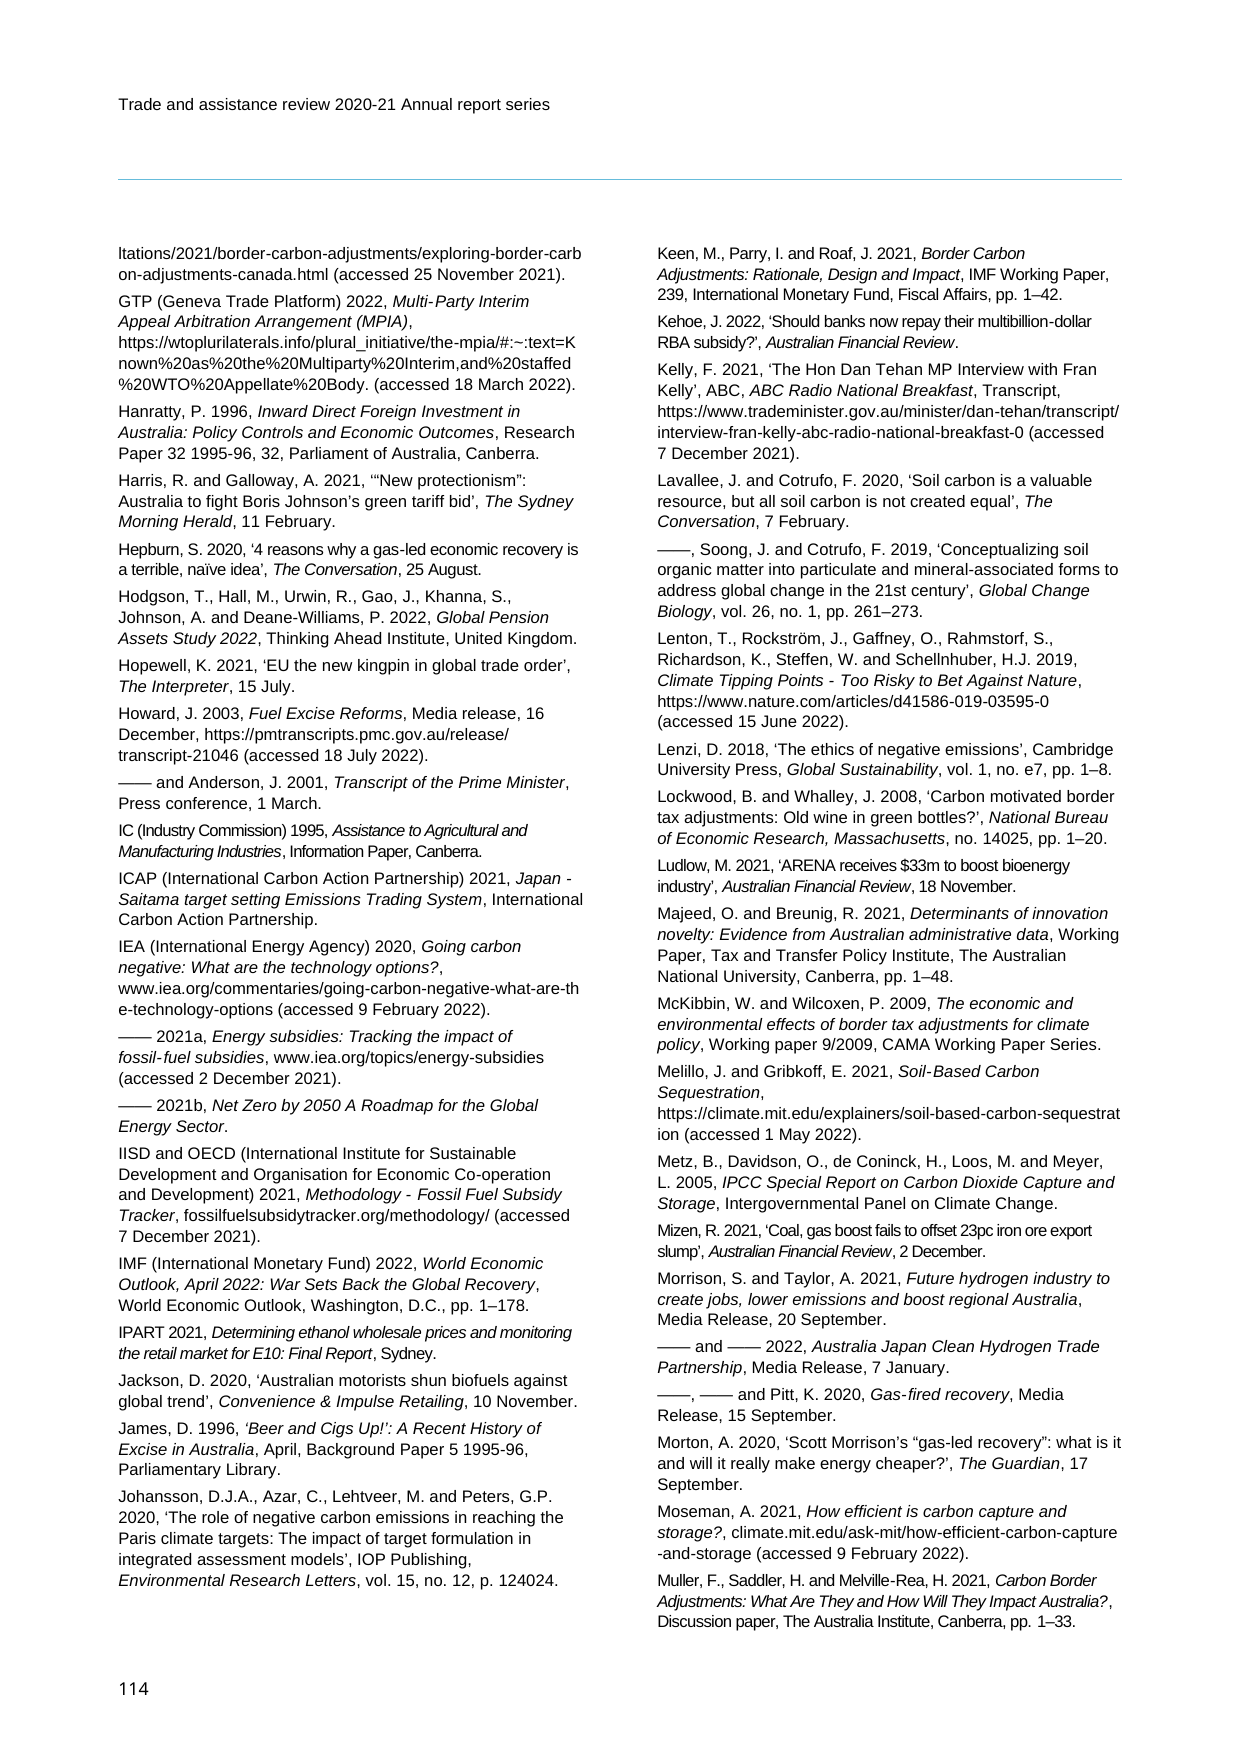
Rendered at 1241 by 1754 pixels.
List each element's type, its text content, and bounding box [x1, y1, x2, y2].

text —— 2021a, Energy subsidies: Tracking the impact of fossil-fuel subsidies, www.iea.org/topics/energy-subsidies (accessed 2 December 2021). [118, 1026, 583, 1088]
text IEA (International Energy Agency) 2020, Going carbon negative: What are the technology options?, www.iea.org/commentaries/going-carbon-negative-what-are-the-technology-options (accessed 9 February 2022). [118, 936, 583, 1019]
text Morrison, S. and Taylor, A. 2021, Future hydrogen industry to create jobs, lower emissions and boost regional Australia, Media Release, 20 September. [657, 1267, 1122, 1330]
text —— 2021b, Net Zero by 2050 A Roadmap for the Global Energy Sector. [118, 1094, 583, 1136]
text Johansson, D.J.A., Azar, C., Lehtveer, M. and Peters, G.P. 2020, ‘The role of negative carbon emissions in reaching the Paris climate targets: The impact of target formulation in integrated assessment models’, IOP Publishing, Environmental Research Letters, vol. 15, no. 12, p. 124024. [118, 1486, 583, 1590]
text Metz, B., Davidson, O., de Coninck, H., Loos, M. and Meyer, L. 2005, IPCC Special Report on Carbon Dioxide Capture and Storage, Intergovernmental Panel on Climate Change. [657, 1151, 1122, 1213]
text ICAP (International Carbon Action Partnership) 2021, Japan - Saitama target setting Emissions Trading System, International Carbon Action Partnership. [118, 867, 583, 930]
text Kehoe, J. 2022, ‘Should banks now repay their multibillion-dollar RBA subsidy?’, Australian Financial Review. [657, 311, 1122, 353]
text Jackson, D. 2020, ‘Australian motorists shun biofuels against global trend’, Convenience & Impulse Retailing, 10 November. [118, 1369, 583, 1411]
text Lavallee, J. and Cotrufo, F. 2020, ‘Soil carbon is a valuable resource, but all soil carbon is not created equal’, The Conversation, 7 February. [657, 469, 1122, 532]
text Moseman, A. 2021, How efficient is carbon capture and storage?, climate.mit.edu/ask-mit/how-efficient-carbon-capture -and-storage (accessed 9 February 2022). [657, 1501, 1122, 1563]
text Hepburn, S. 2020, ‘4 reasons why a gas-led economic recovery is a terrible, naïve idea’, The Conversation, 25 August. [118, 538, 583, 580]
text Lockwood, B. and Whalley, J. 2008, ‘Carbon motivated border tax adjustments: Old wine in green bottles?’, National Bureau of Economic Research, Massachusetts, no. 14025, pp. 1–20. [657, 786, 1122, 849]
text McKibbin, W. and Wilcoxen, P. 2009, The economic and environmental effects of border tax adjustments for climate policy, Working paper 9/2009, CAMA Working Paper Series. [657, 992, 1122, 1055]
text Ludlow, M. 2021, ‘ARENA receives $33m to boost bioenergy industry’, Australian Financial Review, 18 November. [657, 855, 1122, 897]
text Lenzi, D. 2018, ‘The ethics of negative emissions’, Cambridge University Press, Global Sustainability, vol. 1, no. e7, pp. 1–8. [657, 738, 1122, 780]
text Hopewell, K. 2021, ‘EU the new kingpin in global trade order’, The Interpreter, 15 July. [118, 655, 583, 697]
text Keen, M., Parry, I. and Roaf, J. 2021, Border Carbon Adjustments: Rationale, Design and Impact, IMF Working Paper, 239, International Monetary Fund, Fiscal Affairs, pp. 1–42. [657, 242, 1122, 305]
text ——, —— and Pitt, K. 2020, Gas-fired recovery, Media Release, 15 September. [657, 1384, 1122, 1426]
text GTP (Geneva Trade Platform) 2022, Multi-Party Interim Appeal Arbitration Arrangement (MPIA), https://wtoplurilaterals.info/plural_initiative/the-mpia/#:~:text=Known%20as%20the%20Multiparty%20Interim,and%20staffed%20WTO%20Appellate%20Body. (accessed 18 March 2022). [118, 290, 583, 394]
text ——, Soong, J. and Cotrufo, F. 2019, ‘Conceptualizing soil organic matter into particulate and mineral-associated forms to address global change in the 21st century’, Global Change Biology, vol. 26, no. 1, pp. 261–273. [657, 538, 1122, 622]
text Hodgson, T., Hall, M., Urwin, R., Gao, J., Khanna, S., Johnson, A. and Deane-Williams, P. 2022, Global Pension Assets Study 2022, Thinking Ahead Institute, United Kingdom. [118, 586, 583, 649]
text Harris, R. and Galloway, A. 2021, ‘“New protectionism”: Australia to fight Boris Johnson’s green tariff bid’, The Sydney Morning Herald, 11 February. [118, 469, 583, 532]
text Lenton, T., Rockström, J., Gaffney, O., Rahmstorf, S., Richardson, K., Steffen, W. and Schellnhuber, H.J. 2019, Climate Tipping Points - Too Risky to Bet Against Nature, https://www.nature.com/articles/d41586-019-03595-0 (accessed 15 June 2022). [657, 628, 1122, 732]
text James, D. 1996, ‘Beer and Cigs Up!’: A Recent History of Excise in Australia, April, Background Paper 5 1995-96, Parliamentary Library. [118, 1417, 583, 1480]
text Mizen, R. 2021, ‘Coal, gas boost fails to offset 23pc iron ore export slump’, Australian Financial Review, 2 December. [657, 1219, 1122, 1261]
text Kelly, F. 2021, ‘The Hon Dan Tehan MP Interview with Fran Kelly’, ABC, ABC Radio National Breakfast, Transcript, https://www.trademinister.gov.au/minister/dan-tehan/transcript/interview-fran-kelly-abc-radio-national-breakfast-0 (accessed 7 December 2021). [657, 359, 1122, 463]
text —— and —— 2022, Australia Japan Clean Hydrogen Trade Partnership, Media Release, 7 January. [657, 1336, 1122, 1378]
text Hanratty, P. 1996, Inward Direct Foreign Investment in Australia: Policy Controls and Economic Outcomes, Research Paper 32 1995-96, 32, Parliament of Australia, Canberra. [118, 401, 583, 463]
text IISD and OECD (International Institute for Sustainable Development and Organisation for Economic Co-operation and Development) 2021, Methodology - Fossil Fuel Subsidy Tracker, fossilfuelsubsidytracker.org/methodology/ (accessed 7 December 2021). [118, 1142, 583, 1247]
text Melillo, J. and Gribkoff, E. 2021, Soil-Based Carbon Sequestration, https://climate.mit.edu/explainers/soil-based-carbon-sequestration (accessed 1 May 2022). [657, 1061, 1122, 1144]
text IC (Industry Commission) 1995, Assistance to Agricultural and Manufacturing Industries, Information Paper, Canberra. [118, 819, 583, 861]
text Morton, A. 2020, ‘Scott Morrison’s “gas-led recovery”: what is it and will it really make energy cheaper?’, The Guardian, 17 September. [657, 1432, 1122, 1494]
text Muller, F., Saddler, H. and Melville-Rea, H. 2021, Carbon Border Adjustments: What Are They and How Will They Impact Australia?, Discussion paper, The Australia Institute, Canberra, pp. 1–33. [657, 1569, 1122, 1632]
text Majeed, O. and Breunig, R. 2021, Determinants of innovation novelty: Evidence from Australian administrative data, Working Paper, Tax and Transfer Policy Institute, The Australian National University, Canberra, pp. 1–48. [657, 903, 1122, 986]
text —— and Anderson, J. 2001, Transcript of the Prime Minister, Press conference, 1 March. [118, 772, 583, 813]
text IMF (International Monetary Fund) 2022, World Economic Outlook, April 2022: War Sets Back the Global Recovery, World Economic Outlook, Washington, D.C., pp. 1–178. [118, 1253, 583, 1315]
text Howard, J. 2003, Fuel Excise Reforms, Media release, 16 December, https://pmtranscripts.pmc.gov.au/release/ transcript-21046 (accessed 18 July 2022). [118, 703, 583, 765]
text IPART 2021, Determining ethanol wholesale prices and monitoring the retail market for E10: Final Report, Sydney. [118, 1322, 583, 1363]
